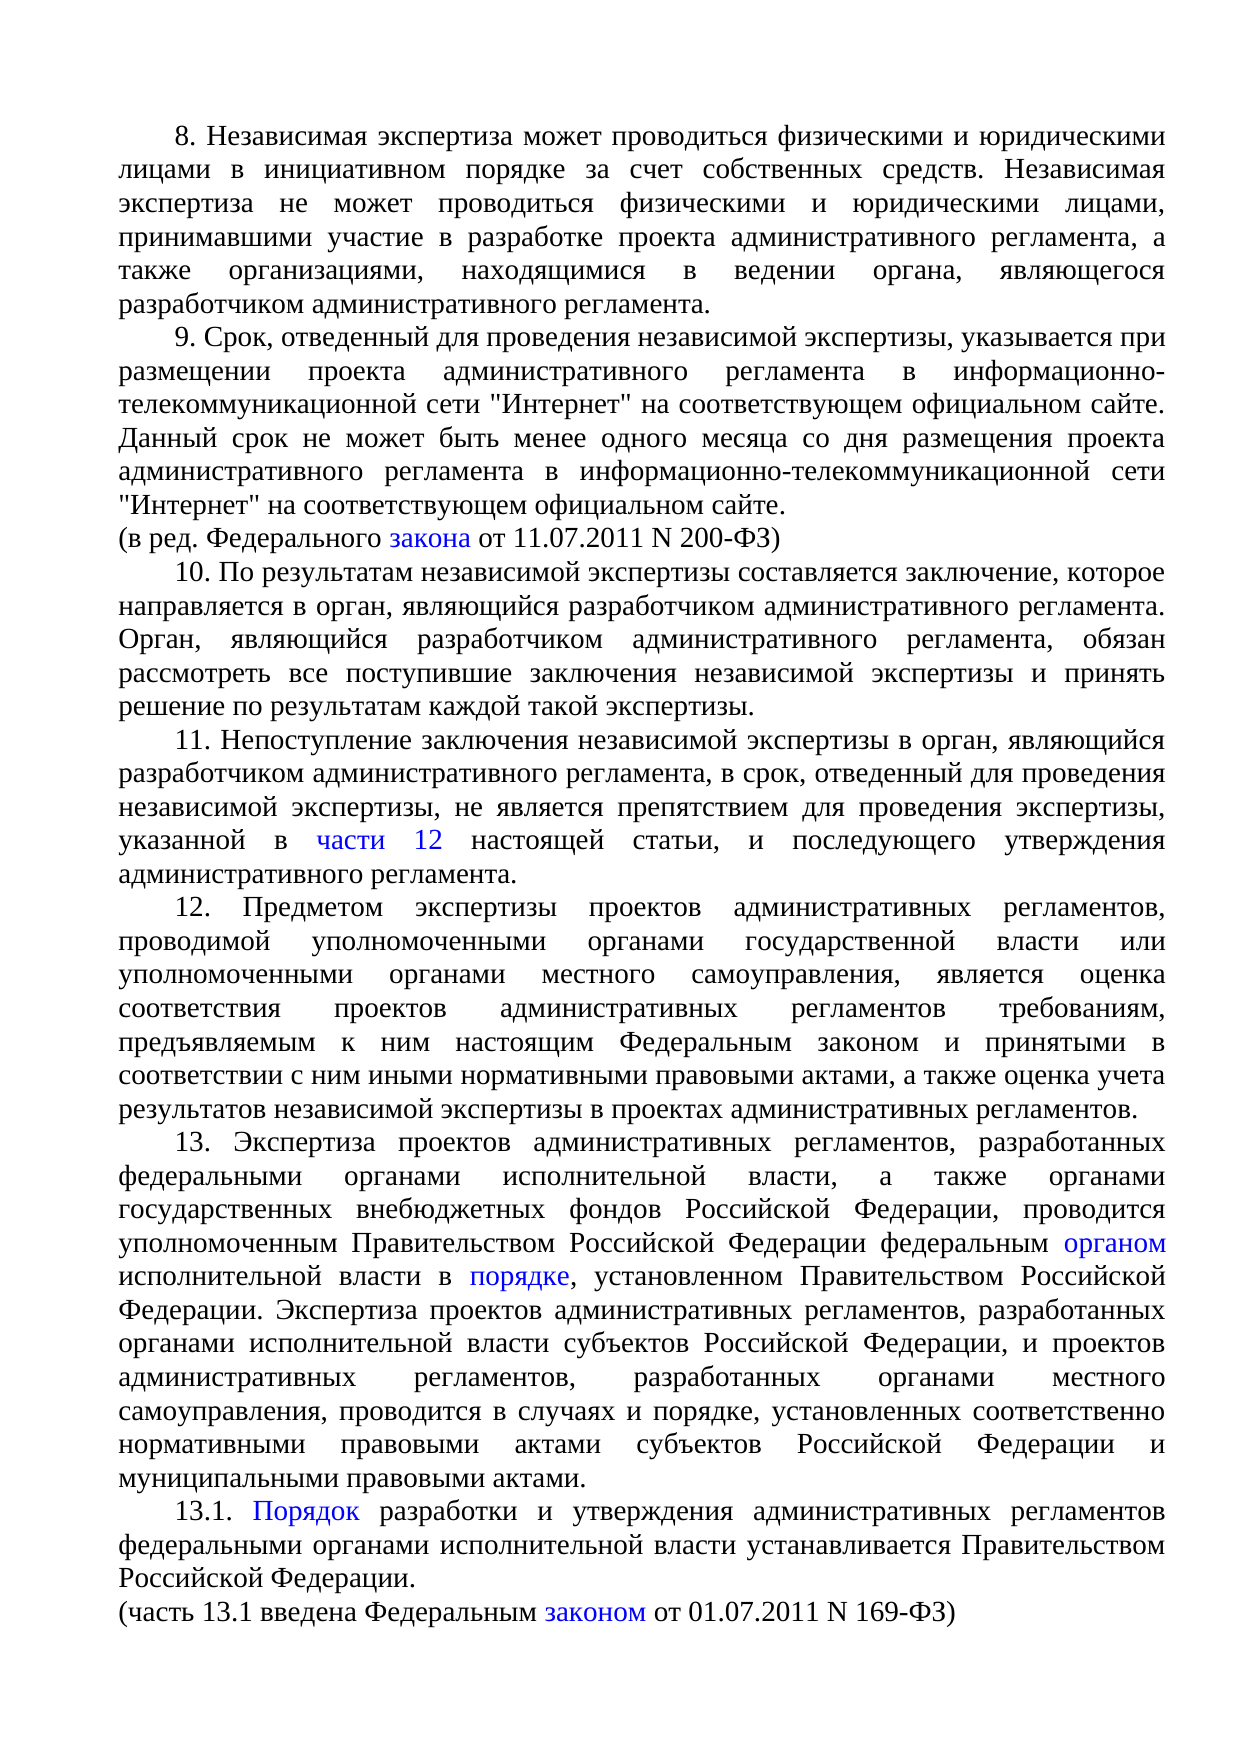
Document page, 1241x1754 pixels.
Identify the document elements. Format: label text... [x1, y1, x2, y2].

text (в ред. Федерального закона от 11.07.2011 N 200-ФЗ) [118, 521, 1166, 554]
text (часть 13.1 введена Федеральным законом от 01.07.2011 N 169-ФЗ) [118, 1594, 1166, 1627]
text 10. По результатам независимой экспертизы составляется заключение, которое направляется в орган, являющийся разработчиком административного регламента. Орган, являющийся разработчиком административного регламента, обязан рассмотреть все поступившие заключения независимой экспертизы и принять решение по результатам каждой такой экспертизы. [118, 554, 1166, 722]
text 8. Независимая экспертиза может проводиться физическими и юридическими лицами в инициативном порядке за счет собственных средств. Независимая экспертиза не может проводиться физическими и юридическими лицами, принимавшими участие в разработке проекта административного регламента, а также организациями, находящимися в ведении органа, являющегося разработчиком административного регламента. [118, 118, 1166, 319]
text 9. Срок, отведенный для проведения независимой экспертизы, указывается при размещении проекта административного регламента в информационно-телекоммуникационной сети "Интернет" на соответствующем официальном сайте. Данный срок не может быть менее одного месяца со дня размещения проекта административного регламента в информационно-телекоммуникационной сети "Интернет" на соответствующем официальном сайте. [118, 319, 1166, 521]
text 13.1. Порядок разработки и утверждения административных регламентов федеральными органами исполнительной власти устанавливается Правительством Российской Федерации. [118, 1493, 1166, 1594]
text 11. Непоступление заключения независимой экспертизы в орган, являющийся разработчиком административного регламента, в срок, отведенный для проведения независимой экспертизы, не является препятствием для проведения экспертизы, указанной в части 12 настоящей статьи, и последующего утверждения административного регламента. [118, 722, 1166, 889]
text 12. Предметом экспертизы проектов административных регламентов, проводимой уполномоченными органами государственной власти или уполномоченными органами местного самоуправления, является оценка соответствия проектов административных регламентов требованиям, предъявляемым к ним настоящим Федеральным законом и принятыми в соответствии с ним иными нормативными правовыми актами, а также оценка учета результатов независимой экспертизы в проектах административных регламентов. [118, 889, 1166, 1124]
text 13. Экспертиза проектов административных регламентов, разработанных федеральными органами исполнительной власти, а также органами государственных внебюджетных фондов Российской Федерации, проводится уполномоченным Правительством Российской Федерации федеральным органом исполнительной власти в порядке, установленном Правительством Российской Федерации. Экспертиза проектов административных регламентов, разработанных органами исполнительной власти субъектов Российской Федерации, и проектов административных регламентов, разработанных органами местного самоуправления, проводится в случаях и порядке, установленных соответственно нормативными правовыми актами субъектов Российской Федерации и муниципальными правовыми актами. [118, 1124, 1166, 1493]
